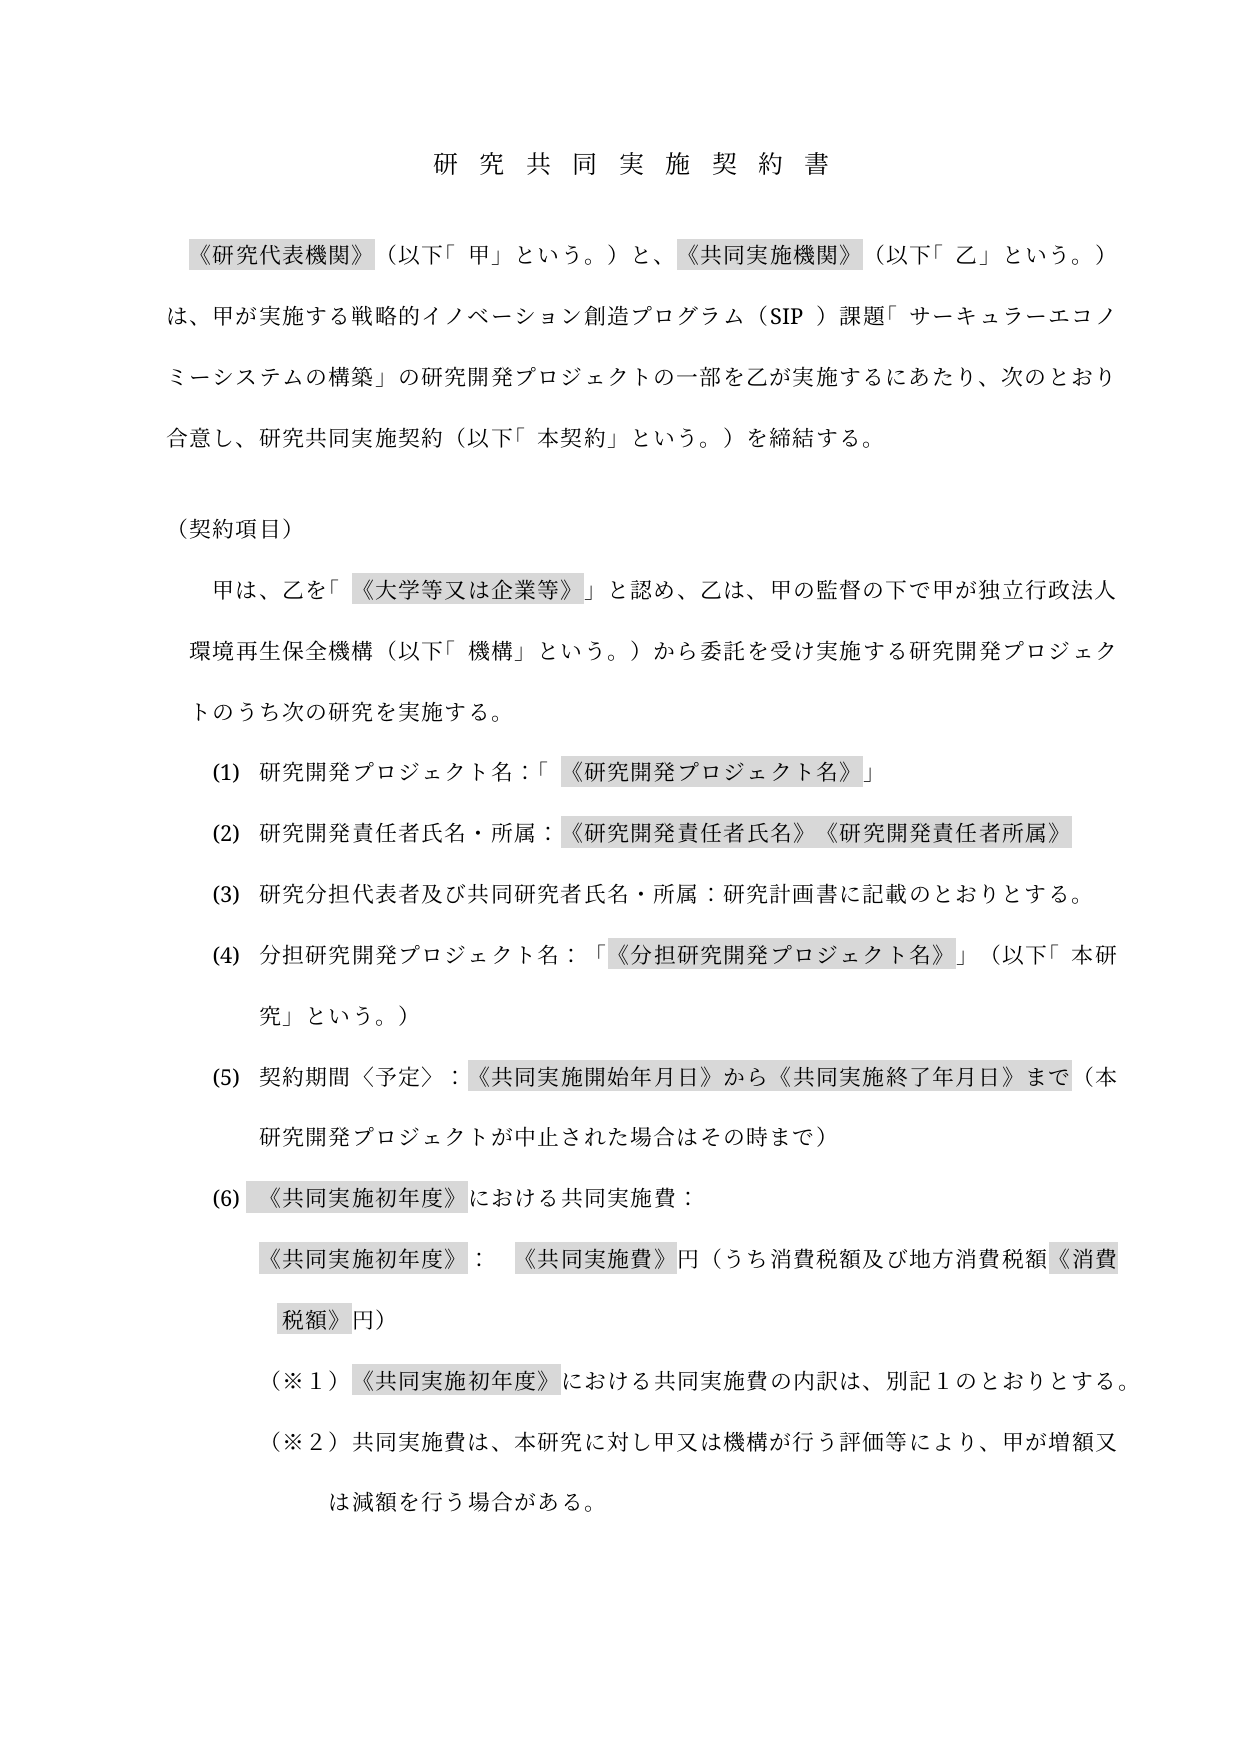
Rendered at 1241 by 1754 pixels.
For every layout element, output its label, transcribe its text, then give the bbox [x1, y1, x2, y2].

text 研究共同実施契約書 [166, 133, 1118, 193]
text （※２）共同実施費は、本研究に対し甲又は機構が行う評価等により、甲が増額又は減額を行う場合がある。 [242, 1410, 1118, 1532]
list 分担研究開発プロジェクト名：「《分担研究開発プロジェクト名》」（以下｢本研究｣という。） [206, 923, 1118, 1045]
text 《共同実施初年度》： 《共同実施費》円（うち消費税額及び地方消費税額《消費税額》円） [242, 1228, 1118, 1349]
list 《共同実施初年度》における共同実施費： [206, 1167, 1118, 1228]
list 研究分担代表者及び共同研究者氏名・所属：研究計画書に記載のとおりとする。 [206, 863, 1118, 923]
text 甲は、乙を｢《大学等又は企業等》｣と認め、乙は、甲の監督の下で甲が独立行政法人環境再生保全機構（以下｢機構｣という。）から委託を受け実施する研究開発プロジェクトのうち次の研究を実施する。 [186, 558, 1118, 741]
text （契約項目） [166, 498, 1118, 558]
list 研究開発プロジェクト名：｢《研究開発プロジェクト名》｣ [206, 741, 1118, 802]
list 契約期間〈予定〉：《共同実施開始年月日》から《共同実施終了年月日》まで（本研究開発プロジェクトが中止された場合はその時まで） [206, 1045, 1118, 1167]
text 《研究代表機関》（以下｢甲｣という。）と、《共同実施機関》（以下｢乙｣という。）は、甲が実施する戦略的イノベーション創造プログラム（SIP）課題｢サーキュラーエコノミーシステムの構築｣の研究開発プロジェクトの一部を乙が実施するにあたり、次のとおり合意し、研究共同実施契約（以下｢本契約｣という。）を締結する。 [166, 224, 1118, 467]
list 研究開発責任者氏名・所属：《研究開発責任者氏名》《研究開発責任者所属》 [206, 802, 1118, 863]
text （※１）《共同実施初年度》における共同実施費の内訳は、別記１のとおりとする。 [242, 1349, 1118, 1410]
